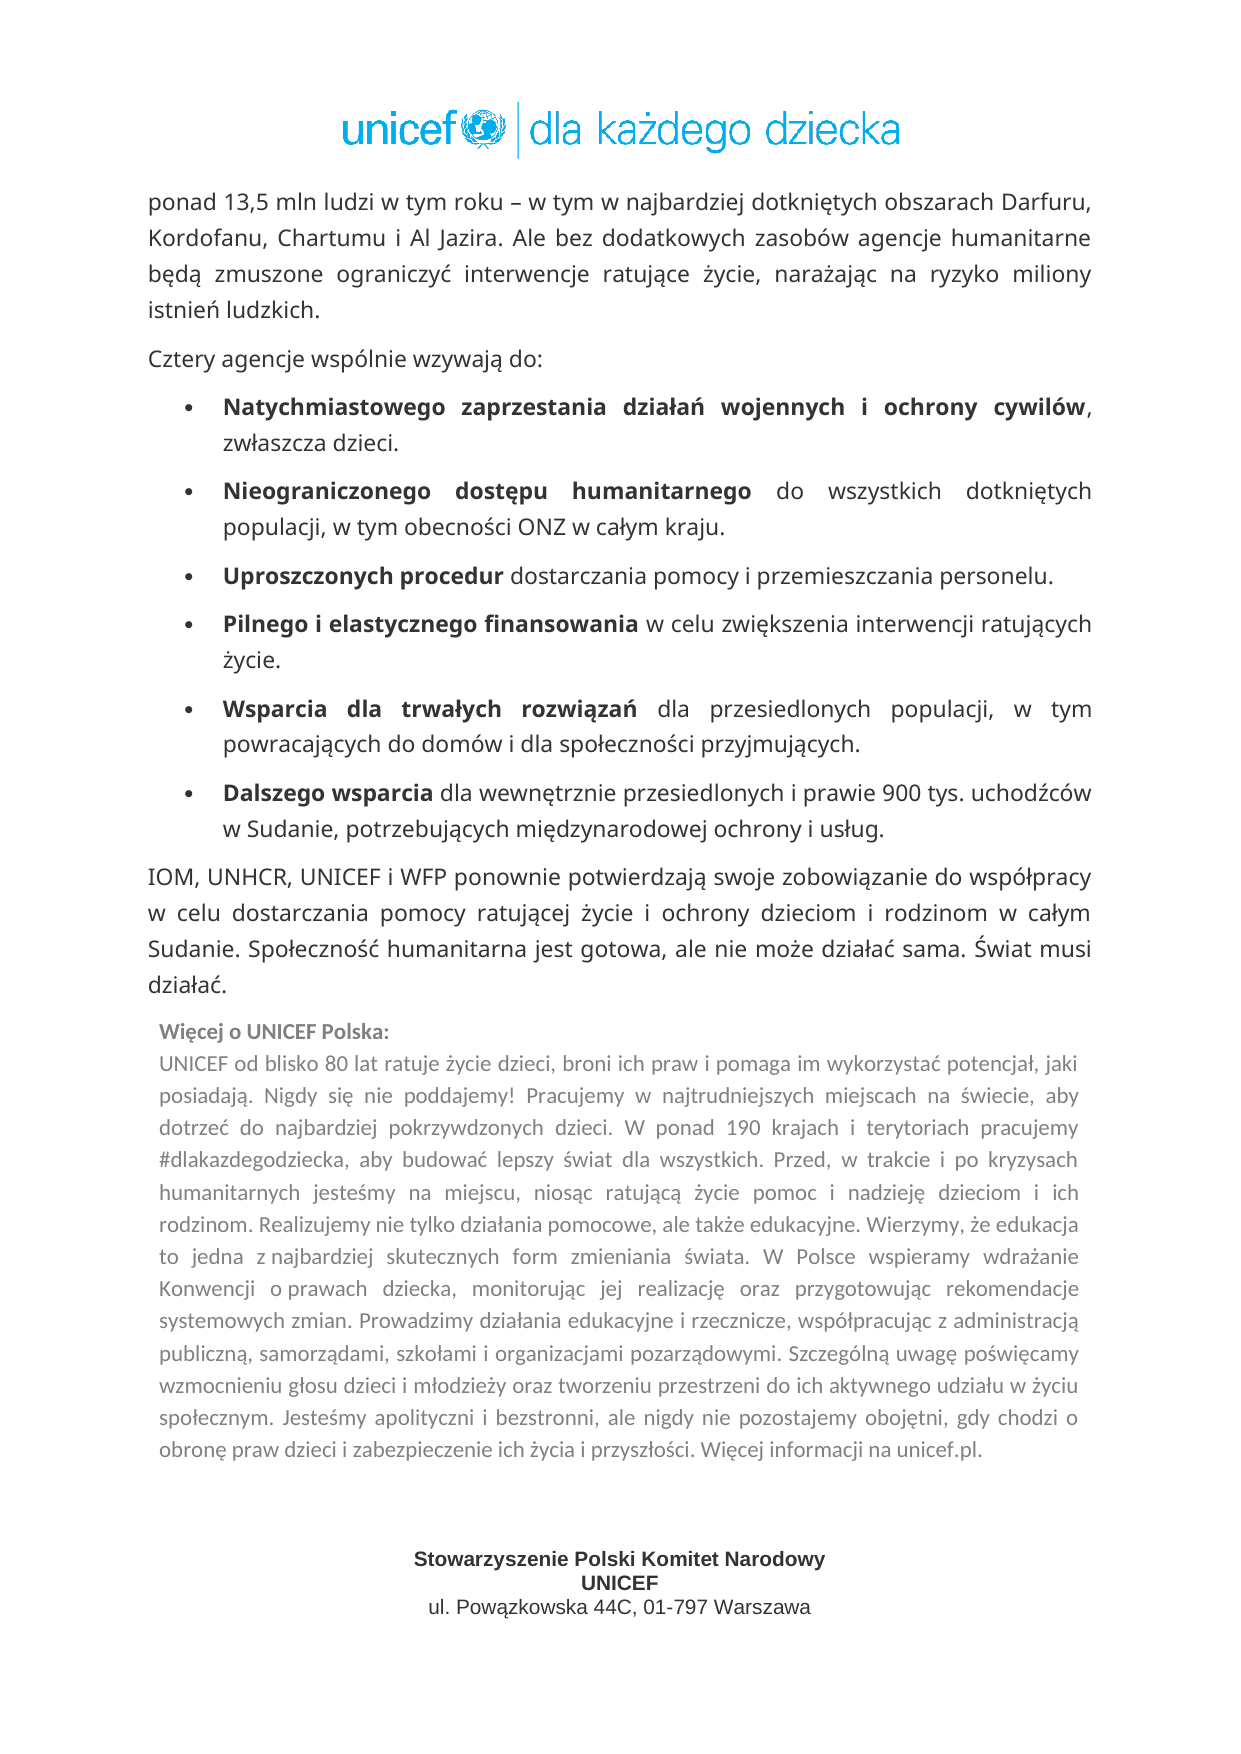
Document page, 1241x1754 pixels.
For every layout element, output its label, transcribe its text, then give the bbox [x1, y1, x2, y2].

picture [314, 73, 927, 179]
list Wsparcia dla trwałych rozwiązań dla przesiedlonych populacji, w tym powracających do domów i dla społeczności przyjmujących. [185, 692, 1093, 760]
text IOM, UNHCR, UNICEF i WFP ponownie potwierdzają swoje zobowiązanie do współpracy w celu dostarczania pomocy ratującej życie i ochrony dzieciom i rodzinom w całym Sudanie. Społeczność humanitarna jest gotowa, ale nie może działać sama. Świat musi działać. [148, 861, 1093, 1000]
list Dalszego wsparcia dla wewnętrznie przesiedlonych i prawie 900 tys. uchodźców w Sudanie, potrzebujących międzynarodowej ochrony i usług. [185, 777, 1093, 844]
list Natychmiastowego zaprzestania działań wojennych i ochrony cywilów, zwłaszcza dzieci. [185, 391, 1093, 458]
list Nieograniczonego dostępu humanitarnego do wszystkich dotkniętych populacji, w tym obecności ONZ w całym kraju. [185, 475, 1093, 542]
table_header Więcej o UNICEF Polska: [148, 1018, 1092, 1049]
text Cztery agencje wspólnie wzywają do: [148, 342, 1093, 374]
table_cell UNICEF od blisko 80 lat ratuje życie dzieci, broni ich praw i pomaga im wykorzystać potencjał, jaki posiadają. Nigdy się nie poddajemy! Pracujemy w najtrudniejszych miejscach na świecie, aby dotrzeć do najbardziej pokrzywdzonych dzieci. W ponad 190 krajach i terytoriach pracujemy #dlakazdegodziecka, aby budować lepszy świat dla wszystkich. Przed, w trakcie i po kryzysach humanitarnych jesteśmy na miejscu, niosąc ratującą życie pomoc i nadzieję dzieciom i ich rodzinom. Realizujemy nie tylko działania pomocowe, ale także edukacyjne. Wierzymy, że edukacja to jedna z najbardziej skutecznych form zmieniania świata. W Polsce wspieramy wdrażanie Konwencji o prawach dziecka, monitorując jej realizację oraz przygotowując rekomendacje systemowych zmian. Prowadzimy działania edukacyjne i rzecznicze, współpracując z administracją publiczną, samorządami, szkołami i organizacjami pozarządowymi. Szczególną uwagę poświęcamy wzmocnieniu głosu dzieci i młodzieży oraz tworzeniu przestrzeni do ich aktywnego udziału w życiu społecznym. Jesteśmy apolityczni i bezstronni, ale nigdy nie pozostajemy obojętni, gdy chodzi o obronę praw dzieci i zabezpieczenie ich życia i przyszłości. Więcej informacji na unicef.pl. [148, 1049, 1092, 1467]
list Uproszczonych procedur dostarczania pomocy i przemieszczania personelu. [185, 560, 1093, 591]
list Pilnego i elastycznego finansowania w celu zwiększenia interwencji ratujących życie. [185, 608, 1093, 675]
